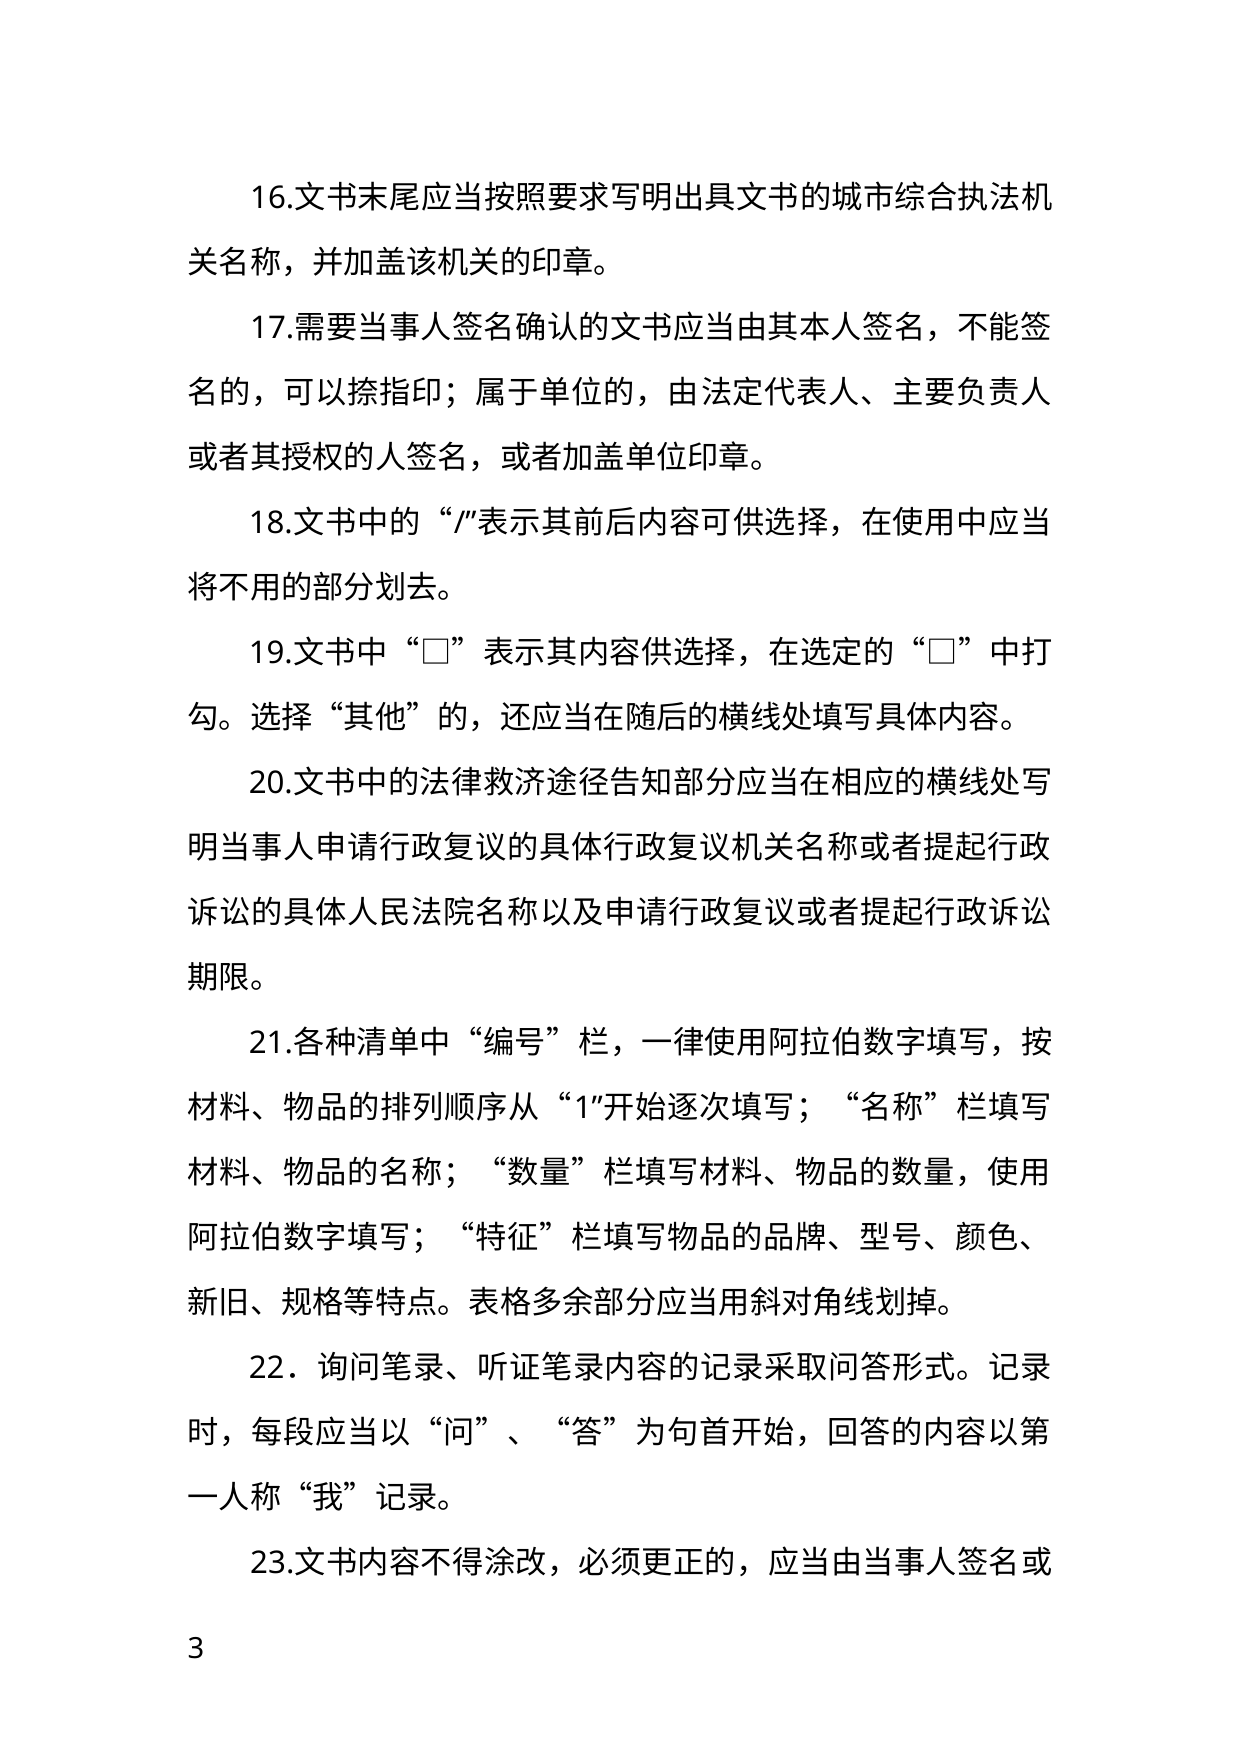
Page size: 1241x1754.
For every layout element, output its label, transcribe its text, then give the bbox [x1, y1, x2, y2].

text 22．询问笔录、听证笔录内容的记录采取问答形式。记录时，每段应当以“问”、“答”为句首开始，回答的内容以第一人称“我”记录。 [187, 1332, 1053, 1527]
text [187, 1527, 1053, 1592]
text 21.各种清单中“编号”栏，一律使用阿拉伯数字填写，按材料、物品的排列顺序从“1”开始逐次填写；“名称”栏填写材料、物品的名称；“数量”栏填写材料、物品的数量，使用阿拉伯数字填写；“特征”栏填写物品的品牌、型号、颜色、新旧、规格等特点。表格多余部分应当用斜对角线划掉。 [187, 1007, 1053, 1332]
text 20.文书中的法律救济途径告知部分应当在相应的横线处写明当事人申请行政复议的具体行政复议机关名称或者提起行政诉讼的具体人民法院名称以及申请行政复议或者提起行政诉讼期限。 [187, 747, 1053, 1007]
text 18.文书中的“/”表示其前后内容可供选择，在使用中应当将不用的部分划去。 [187, 487, 1053, 617]
text 16.文书末尾应当按照要求写明出具文书的城市综合执法机关名称，并加盖该机关的印章。 [187, 162, 1053, 292]
text 17.需要当事人签名确认的文书应当由其本人签名，不能签名的，可以捺指印；属于单位的，由法定代表人、主要负责人或者其授权的人签名，或者加盖单位印章。 [187, 292, 1053, 487]
text 19.文书中“□”表示其内容供选择，在选定的“□”中打勾。选择“其他”的，还应当在随后的横线处填写具体内容。 [187, 617, 1053, 747]
